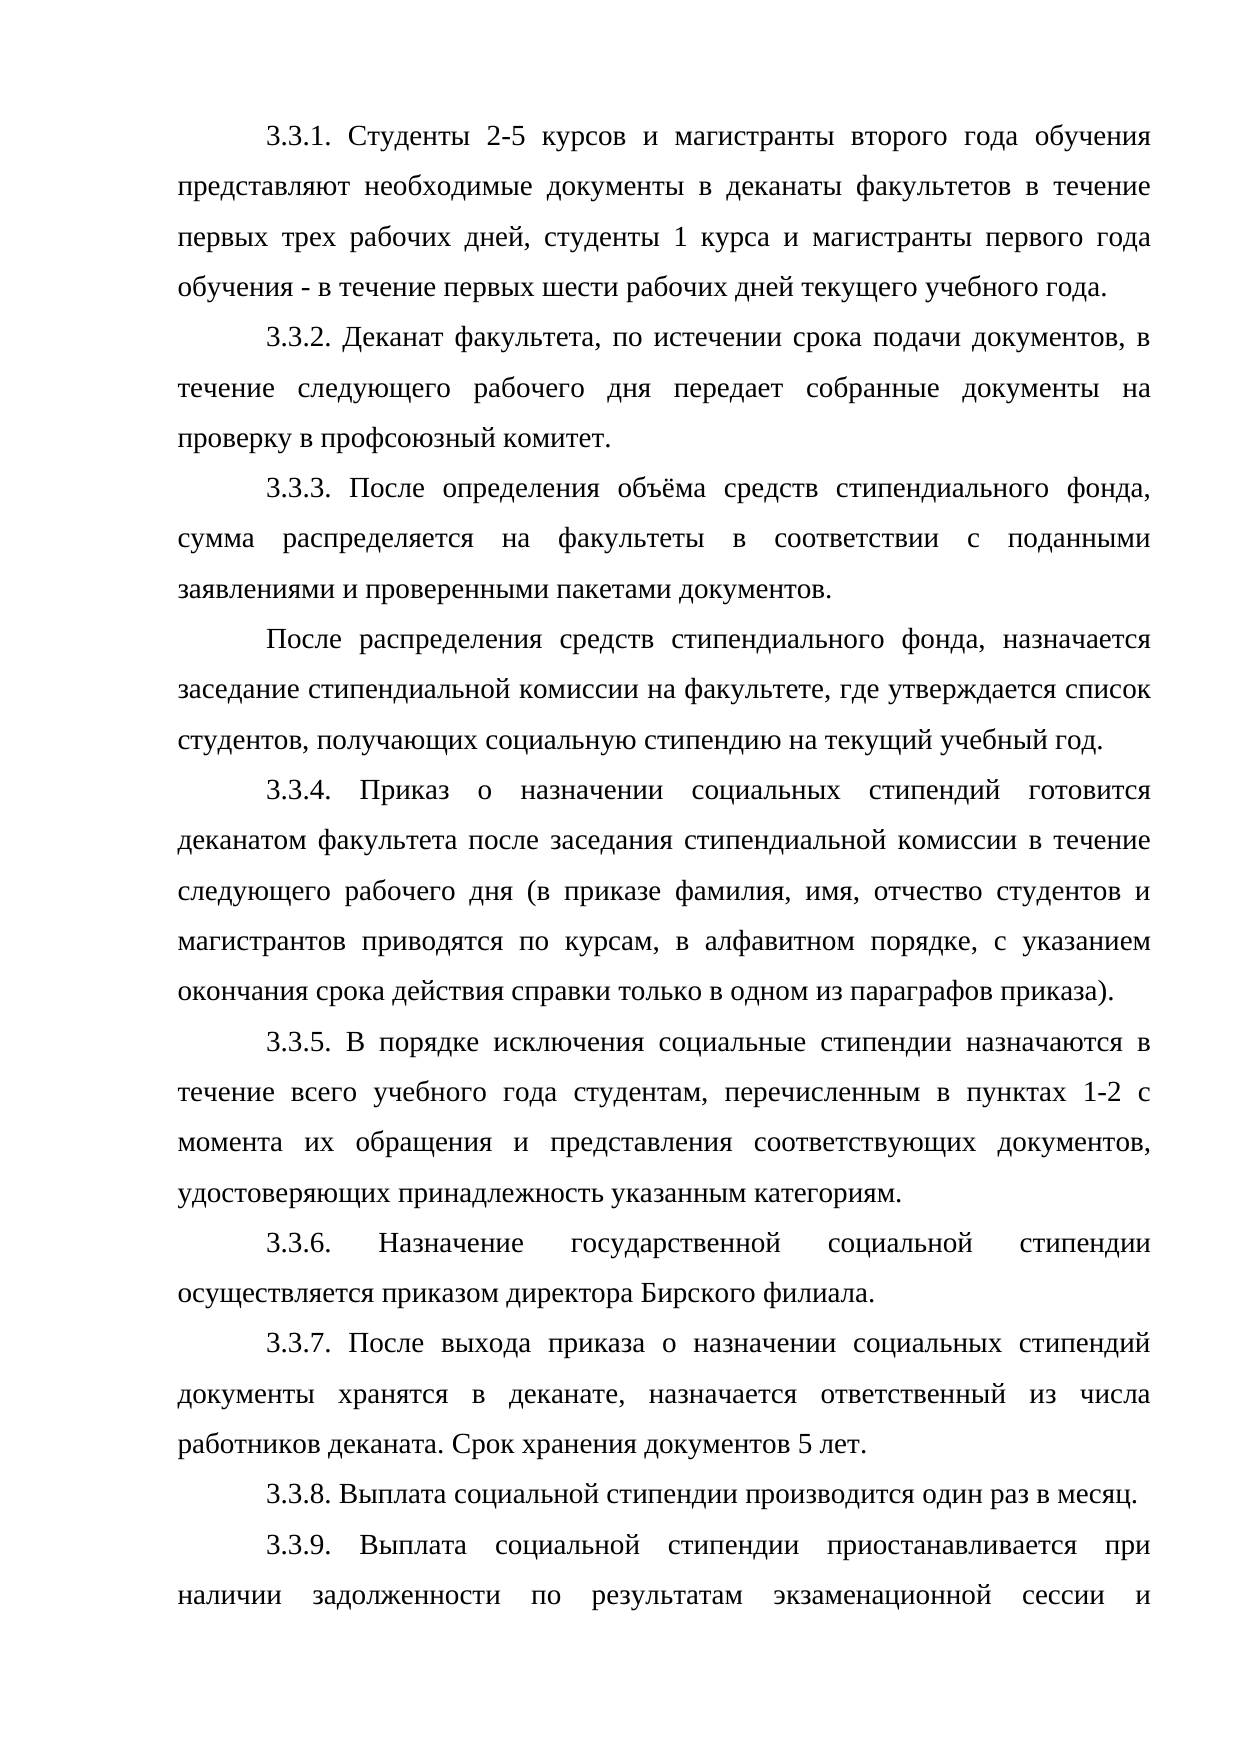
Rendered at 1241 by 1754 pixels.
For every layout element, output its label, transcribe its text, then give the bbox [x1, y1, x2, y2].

text 3.3.4. Приказ о назначении социальных стипендий готовится деканатом факультета после заседания стипендиальной комиссии в течение следующего рабочего дня (в приказе фамилия, имя, отчество студентов и магистрантов приводятся по курсам, в алфавитном порядке, с указанием окончания срока действия справки только в одном из параграфов приказа). [177, 772, 1152, 1007]
text После распределения средств стипендиального фонда, назначается заседание стипендиальной комиссии на факультете, где утверждается список студентов, получающих социальную стипендию на текущий учебный год. [177, 621, 1152, 755]
text 3.3.7. После выхода приказа о назначении социальных стипендий документы хранятся в деканате, назначается ответственный из числа работников деканата. Срок хранения документов 5 лет. [177, 1326, 1152, 1460]
text 3.3.6. Назначение государственной социальной стипендии осуществляется приказом директора Бирского филиала. [177, 1225, 1152, 1309]
text 3.3.1. Студенты 2-5 курсов и магистранты второго года обучения представляют необходимые документы в деканаты факультетов в течение первых трех рабочих дней, студенты 1 курса и магистранты первого года обучения - в течение первых шести рабочих дней текущего учебного года. [177, 118, 1152, 303]
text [177, 1527, 1152, 1611]
text 3.3.5. В порядке исключения социальные стипендии назначаются в течение всего учебного года студентам, перечисленным в пунктах 1-2 c момента их обращения и представления соответствующих документов, удостоверяющих принадлежность указанным категориям. [177, 1024, 1152, 1208]
text 3.3.2. Деканат факультета, по истечении срока подачи документов, в течение следующего рабочего дня передает собранные документы на проверку в профсоюзный комитет. [177, 319, 1152, 453]
text 3.3.3. После определения объёма средств стипендиального фонда, сумма распределяется на факультеты в соответствии с поданными заявлениями и проверенными пакетами документов. [177, 470, 1152, 604]
text 3.3.8. Выплата социальной стипендии производится один раз в месяц. [177, 1477, 1152, 1510]
